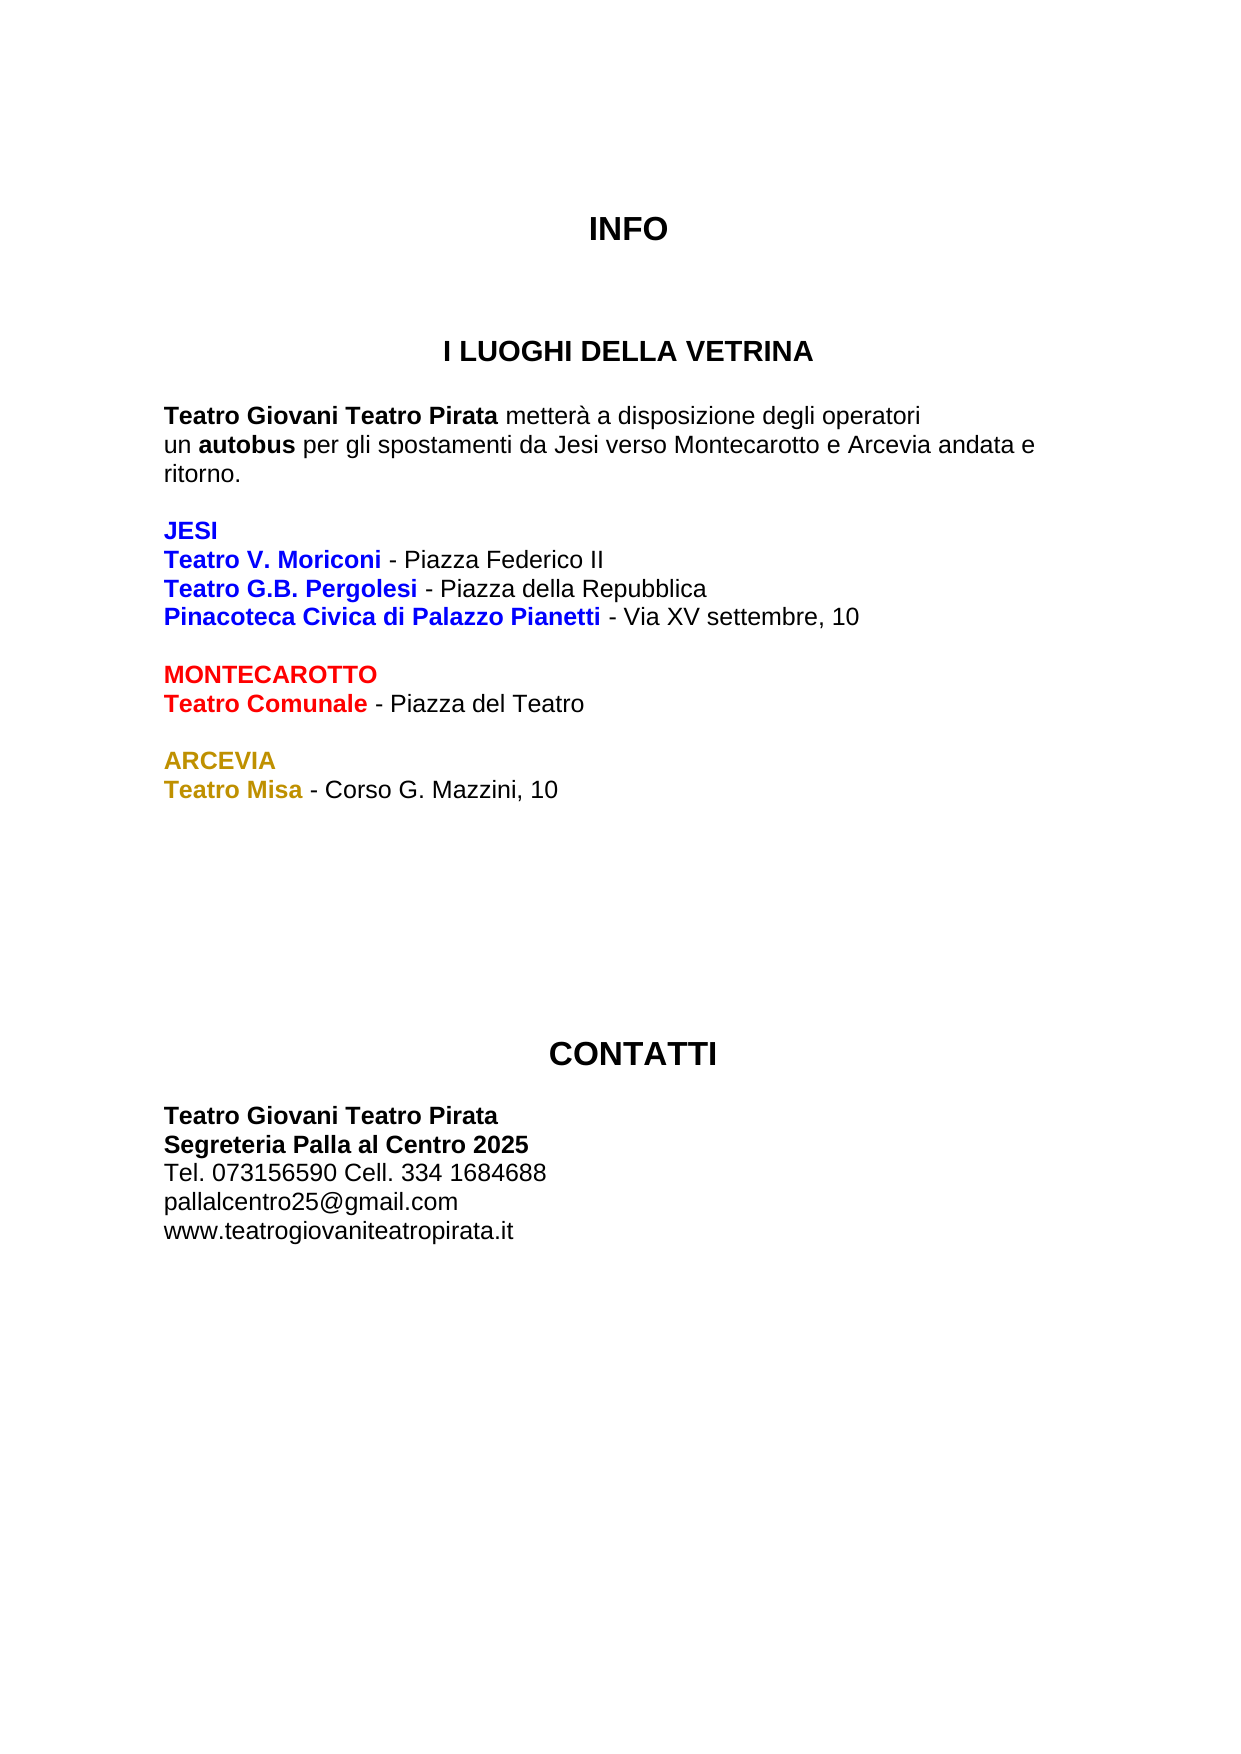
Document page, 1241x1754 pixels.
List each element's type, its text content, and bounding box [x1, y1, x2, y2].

text MONTECAROTTO [163, 660, 1093, 689]
text Pinacoteca Civica di Palazzo Pianetti - Via XV settembre, 10 [163, 602, 1093, 631]
text www.teatrogiovaniteatropirata.it [163, 1216, 1093, 1244]
text CONTATTI [163, 1034, 1093, 1072]
text Teatro Giovani Teatro Pirata metterà a disposizione degli operatori un autobus per gli spostamenti da Jesi verso Montecarotto e Arcevia andata e ritorno. [163, 401, 1093, 487]
text INFO [163, 209, 1093, 248]
text Teatro Misa - Corso G. Mazzini, 10 [163, 775, 1093, 804]
text pallalcentro25@gmail.com [163, 1187, 1093, 1216]
text Tel. 073156590 Cell. 334 1684688 [163, 1158, 1093, 1187]
text Teatro Comunale - Piazza del Teatro [163, 689, 1093, 717]
text ARCEVIA [163, 746, 1093, 775]
text I LUOGHI DELLA VETRINA [163, 334, 1093, 368]
text Teatro V. Moriconi - Piazza Federico II [163, 545, 1093, 574]
text JESI [163, 516, 1093, 545]
text Teatro G.B. Pergolesi - Piazza della Repubblica [163, 574, 1093, 602]
text Segreteria Palla al Centro 2025 [163, 1129, 1093, 1158]
text Teatro Giovani Teatro Pirata [163, 1101, 1093, 1129]
